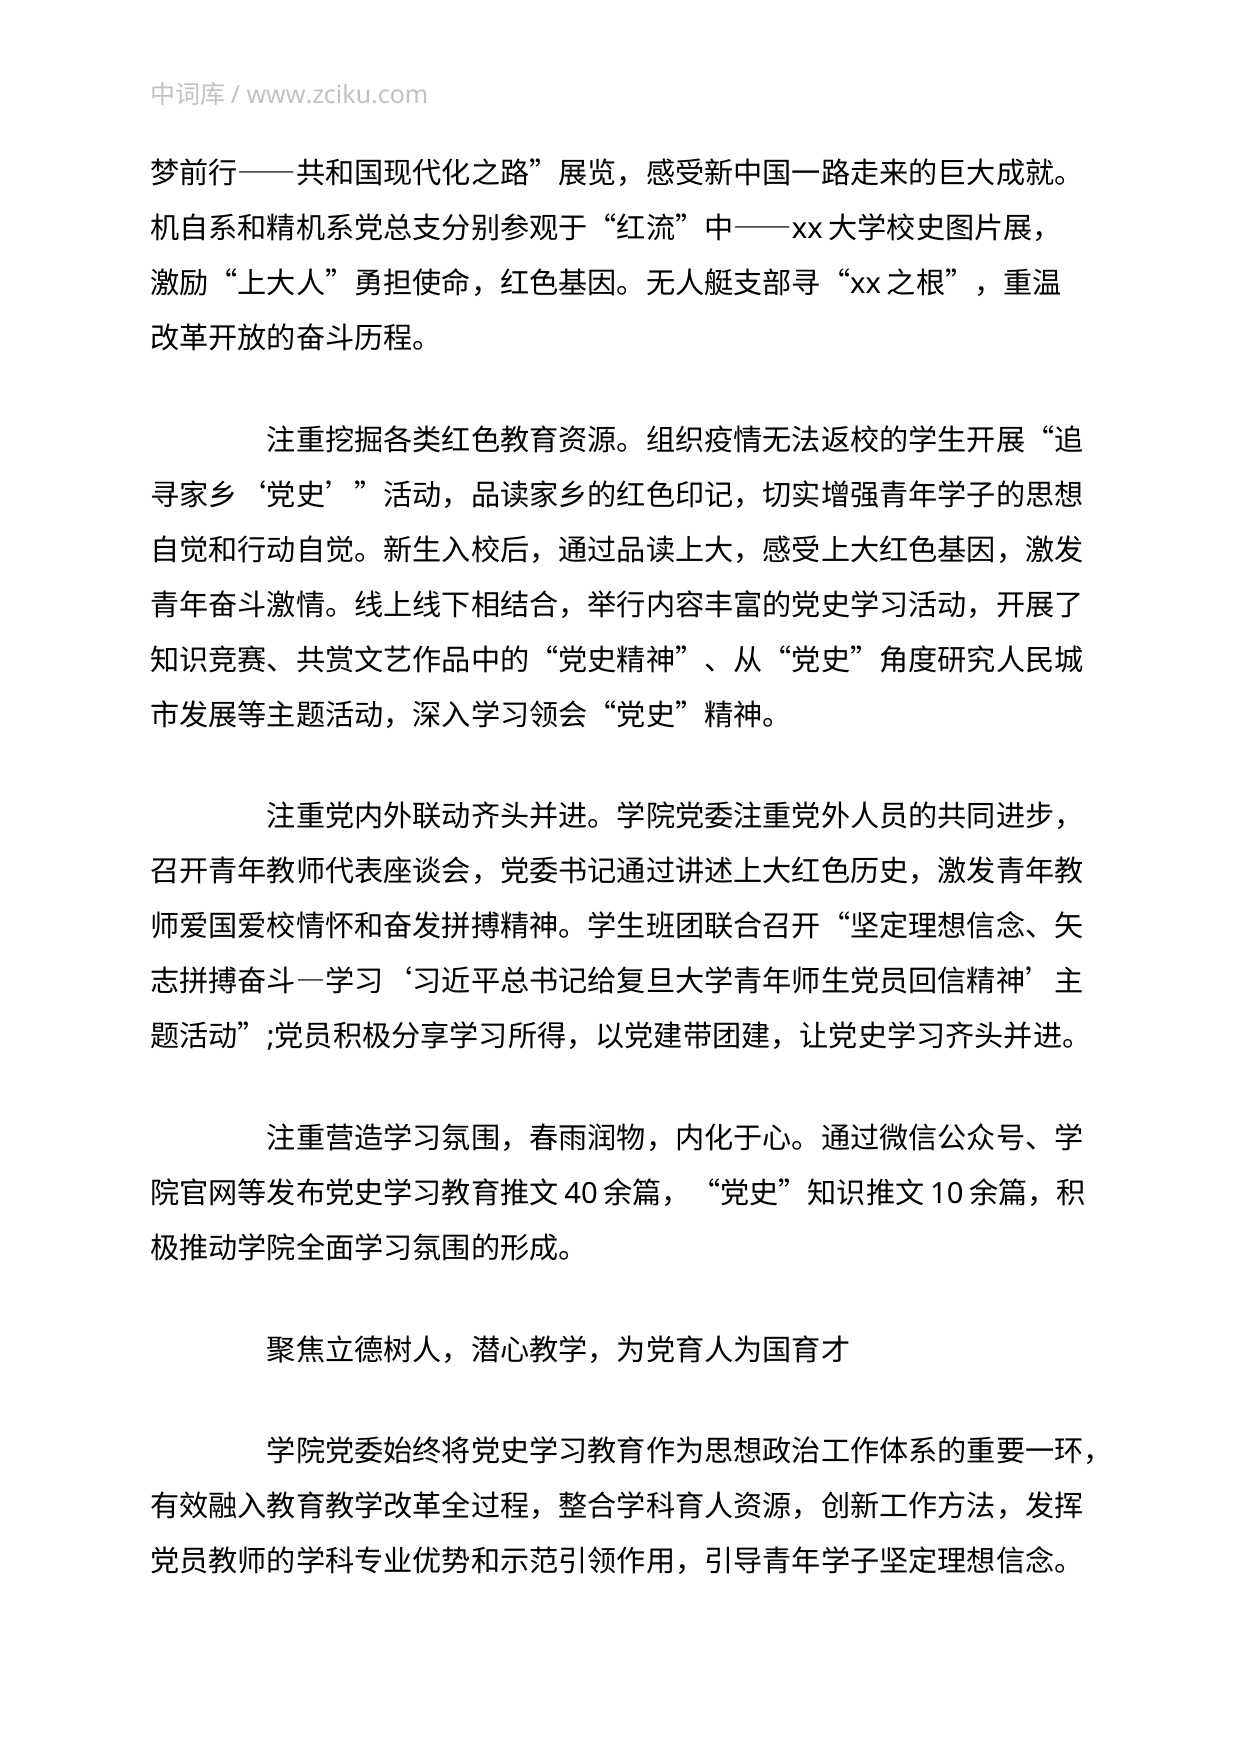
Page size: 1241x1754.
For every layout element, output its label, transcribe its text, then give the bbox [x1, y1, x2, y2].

text 注重营造学习氛围，春雨润物，内化于心。通过微信公众号、学院官网等发布党史学习教育推文40余篇，“党史”知识推文10余篇，积极推动学院全面学习氛围的形成。 [150, 1114, 1090, 1267]
text 注重党内外联动齐头并进。学院党委注重党外人员的共同进步，召开青年教师代表座谈会，党委书记通过讲述上大红色历史，激发青年教师爱国爱校情怀和奋发拼搏精神。学生班团联合召开“坚定理想信念、矢志拼搏奋斗—学习‘习近平总书记给复旦大学青年师生党员回信精神’主题活动”;党员积极分享学习所得，以党建带团建，让党史学习齐头并进。 [150, 793, 1090, 1055]
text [150, 150, 1090, 357]
text 聚焦立德树人，潜心教学，为党育人为国育才 [150, 1326, 1090, 1368]
text 注重挖掘各类红色教育资源。组织疫情无法返校的学生开展“追寻家乡‘党史’”活动，品读家乡的红色印记，切实增强青年学子的思想自觉和行动自觉。新生入校后，通过品读上大，感受上大红色基因，激发青年奋斗激情。线上线下相结合，举行内容丰富的党史学习活动，开展了知识竞赛、共赏文艺作品中的“党史精神”、从“党史”角度研究人民城市发展等主题活动，深入学习领会“党史”精神。 [150, 417, 1090, 733]
text 学院党委始终将党史学习教育作为思想政治工作体系的重要一环，有效融入教育教学改革全过程，整合学科育人资源，创新工作方法，发挥党员教师的学科专业优势和示范引领作用，引导青年学子坚定理想信念。 [150, 1428, 1090, 1580]
